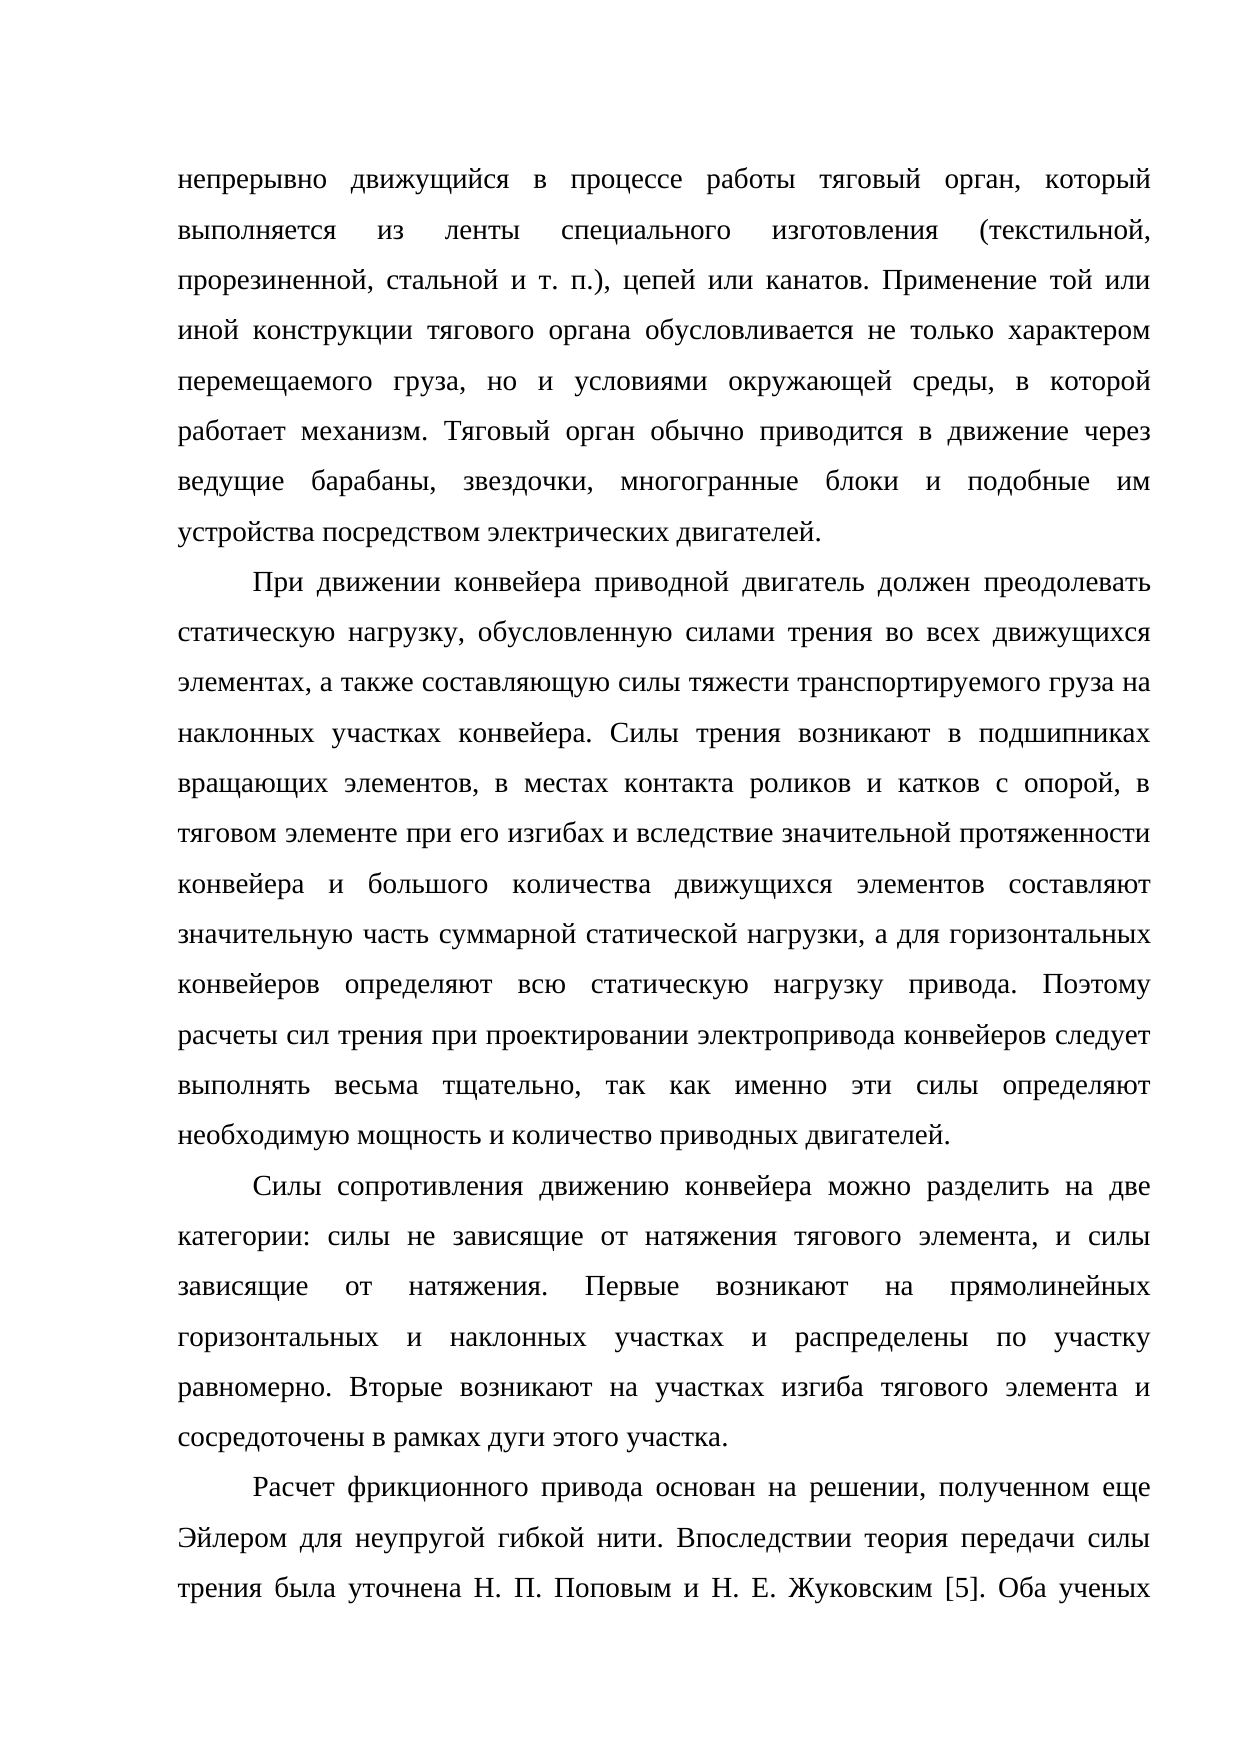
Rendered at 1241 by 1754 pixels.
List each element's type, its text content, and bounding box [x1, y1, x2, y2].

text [177, 1469, 1152, 1604]
text При движении конвейера приводной двигатель должен преодолевать статическую нагрузку, обусловленную силами трения во всех движущихся элементах, а также составляющую силы тяжести транспортируемого груза на наклонных участках конвейера. Силы трения возникают в подшипниках вращающих элементов, в местах контакта роликов и катков с опорой, в тяговом элементе при его изгибах и вследствие значительной протяженности конвейера и большого количества движущихся элементов составляют значительную часть суммарной статической нагрузки, а для горизонтальных конвейеров определяют всю статическую нагрузку привода. Поэтому расчеты сил трения при проектировании электропривода конвейеров следует выполнять весьма тщательно, так как именно эти силы определяют необходимую мощность и количество приводных двигателей. [177, 564, 1152, 1151]
text Силы сопротивления движению конвейера можно разделить на две категории: силы не зависящие от натяжения тягового элемента, и силы зависящие от натяжения. Первые возникают на прямолинейных горизонтальных и наклонных участках и распределены по участку равномерно. Вторые возникают на участках изгиба тягового элемента и сосредоточены в рамках дуги этого участка. [177, 1168, 1152, 1453]
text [177, 161, 1152, 547]
